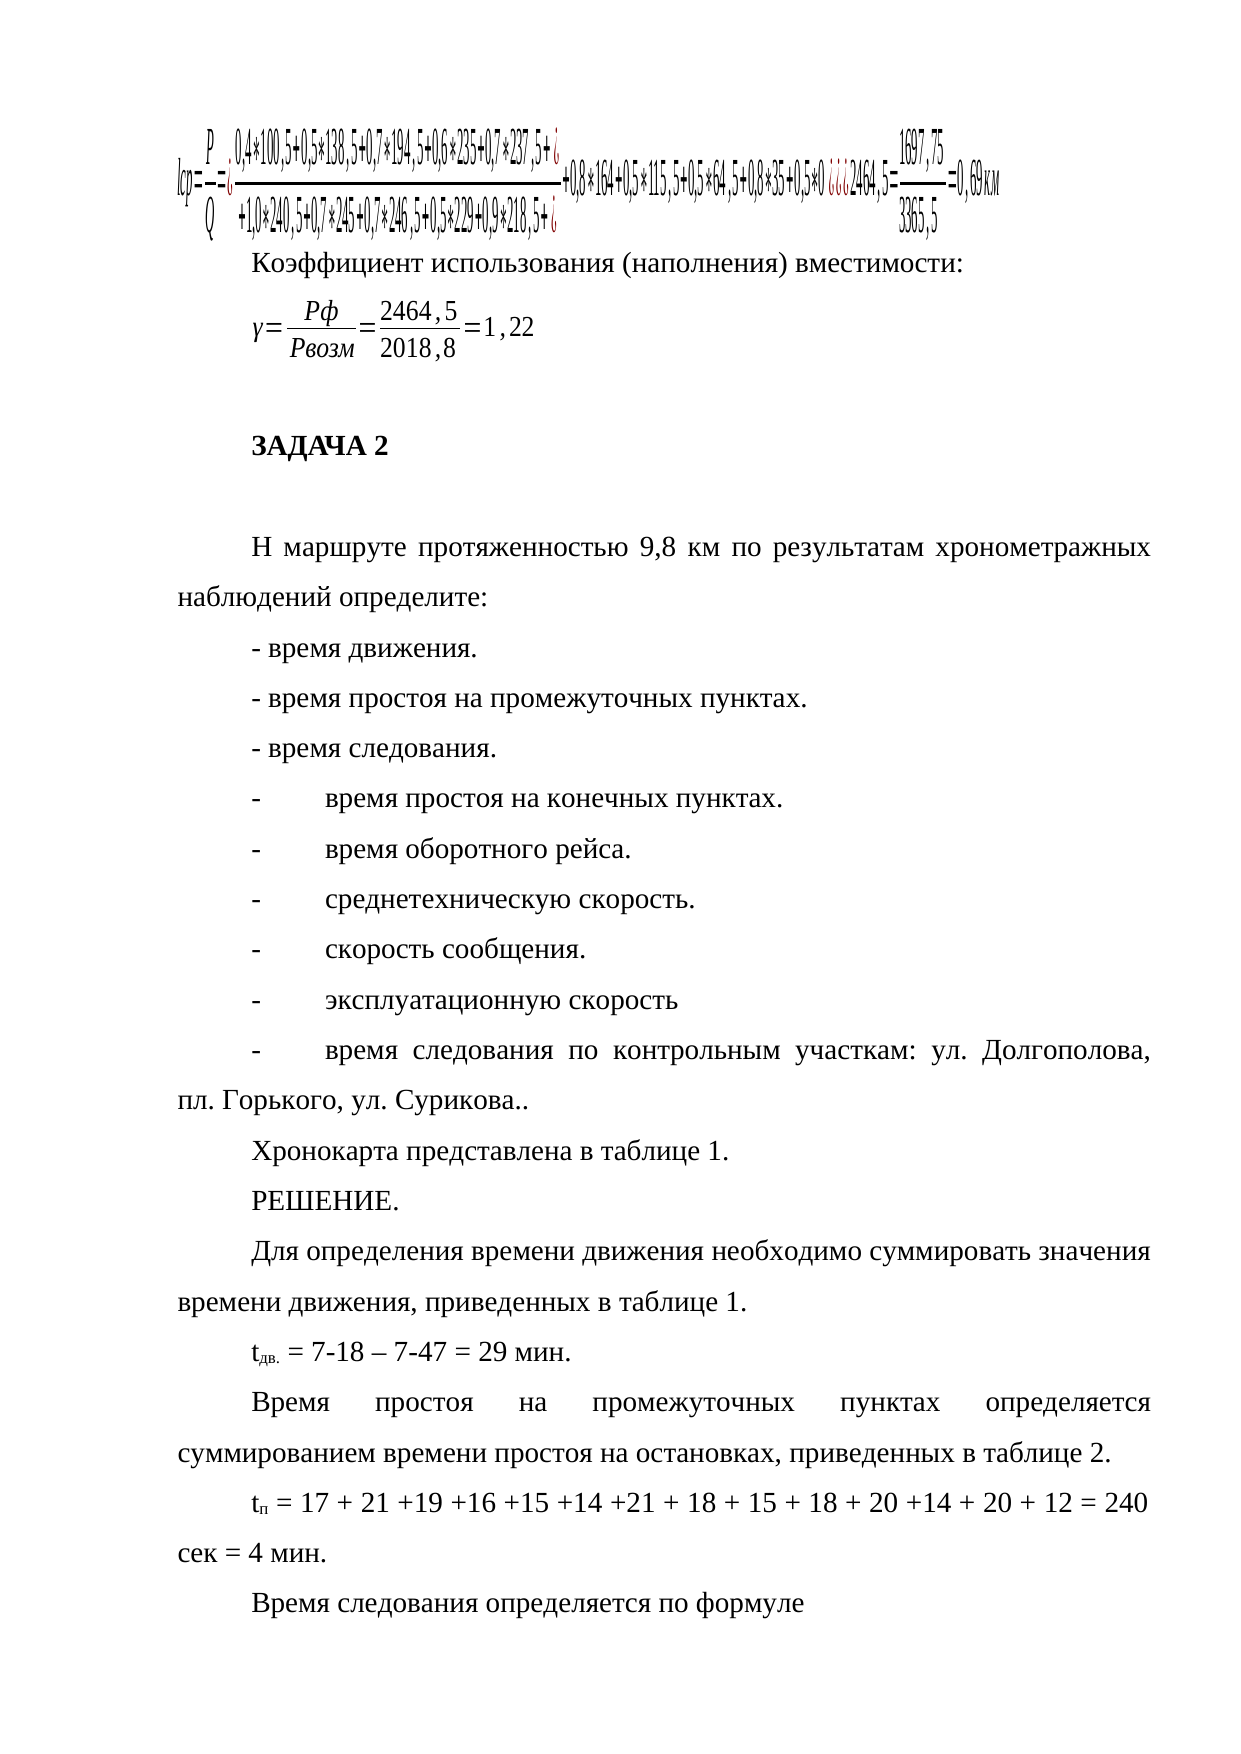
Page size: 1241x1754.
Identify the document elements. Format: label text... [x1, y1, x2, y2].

text tп = 17 + 21 +19 +16 +15 +14 +21 + 18 + 15 + 18 + 20 +14 + 20 + 12 = 240 сек = 4 мин. [177, 1485, 1152, 1569]
list скорость сообщения. [177, 932, 1152, 965]
text Н маршруте протяженностью 9,8 км по результатам хронометражных наблюдений определите: [177, 529, 1152, 613]
text - время простоя на промежуточных пунктах. [177, 680, 1152, 713]
list время простоя на конечных пунктах. [177, 781, 1152, 814]
text Время следования определяется по формуле [177, 1586, 1152, 1619]
text РЕШЕНИЕ. [177, 1183, 1152, 1217]
list среднетехническую скорость. [177, 881, 1152, 915]
list время оборотного рейса. [177, 831, 1152, 864]
text - время движения. [177, 630, 1152, 663]
text tдв. = 7-18 – 7-47 = 29 мин. [177, 1334, 1152, 1368]
list эксплуатационную скорость [177, 982, 1152, 1015]
text Время простоя на промежуточных пунктах определяется суммированием времени простоя на остановках, приведенных в таблице 2. [177, 1384, 1152, 1468]
subtitle ЗАДАЧА 2 [177, 428, 1152, 462]
text Коэффициент использования (наполнения) вместимости: [177, 245, 1152, 278]
list время следования по контрольным участкам: ул. Долгополова, пл. Горького, ул. Сурикова.. [177, 1032, 1152, 1116]
text Для определения времени движения необходимо суммировать значения времени движения, приведенных в таблице 1. [177, 1233, 1152, 1317]
text - время следования. [177, 730, 1152, 764]
text Хронокарта представлена в таблице 1. [177, 1133, 1152, 1166]
